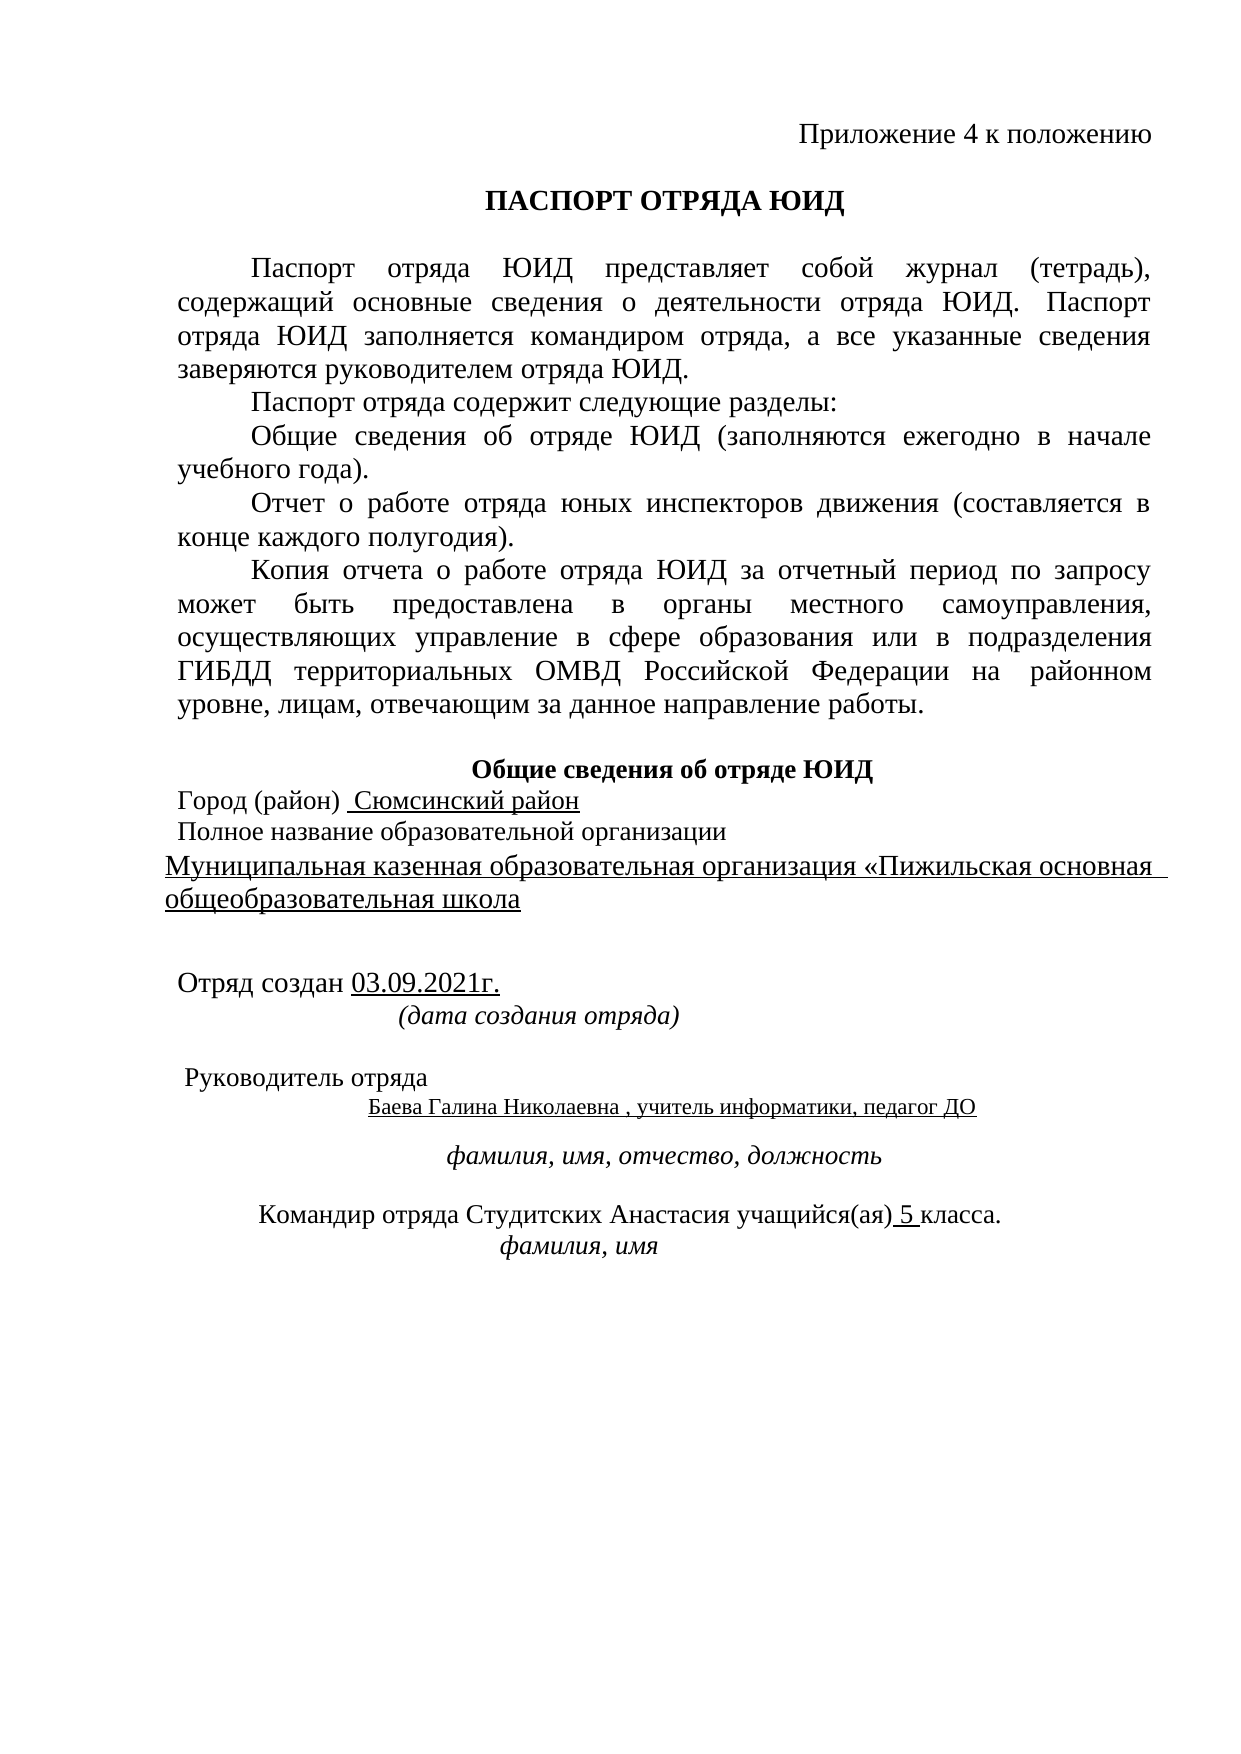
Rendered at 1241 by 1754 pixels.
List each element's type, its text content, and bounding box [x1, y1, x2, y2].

text Приложение 4 к положению [798, 116, 1180, 149]
text фамилия, имя, отчество, должность [233, 1142, 1096, 1170]
text Город (район) Сюмсинский район [177, 784, 1180, 816]
subtitle ПАСПОРТ ОТРЯДА ЮИД [485, 183, 1180, 216]
text фамилия, имя [233, 1230, 851, 1261]
text Отчет о работе отряда юных инспекторов движения (составляется в конце каждого полугодия). [177, 485, 1151, 552]
text Руководитель отряда [184, 1061, 1180, 1092]
text Общие сведения об отряде ЮИД [471, 753, 1180, 784]
text Баева Галина Николаевна , учитель информатики, педагог ДО [164, 1093, 1180, 1119]
text Командир отряда Студитских Анастасия учащийся(ая) 5 класса. [164, 1199, 1095, 1230]
text Паспорт отряда содержит следующие разделы: [251, 385, 1180, 418]
text Полное название образовательной организации [177, 816, 1180, 847]
text Отряд создан 03.09.2021г. [177, 965, 1180, 999]
text Общие сведения об отряде ЮИД (заполняются ежегодно в начале учебного года). [177, 418, 1151, 485]
text Копия отчета о работе отряда ЮИД за отчетный период по запросу может быть предоставлена в органы местного самоуправления, осуществляющих управление в сфере образования или в подразделения ГИБДД территориальных ОМВД Российской Федерации на районном уровне, лицам, отвечающим за данное направление работы. [177, 552, 1152, 720]
text Муниципальная казенная образовательная организация «Пижильская основная общеобразовательная школа [164, 848, 1180, 915]
text Паспорт отряда ЮИД представляет собой журнал (тетрадь), содержащий основные сведения о деятельности отряда ЮИД. Паспорт отряда ЮИД заполняется командиром отряда, а все указанные сведения заверяются руководителем отряда ЮИД. [177, 251, 1151, 385]
text (дата создания отряда) [398, 999, 1180, 1030]
